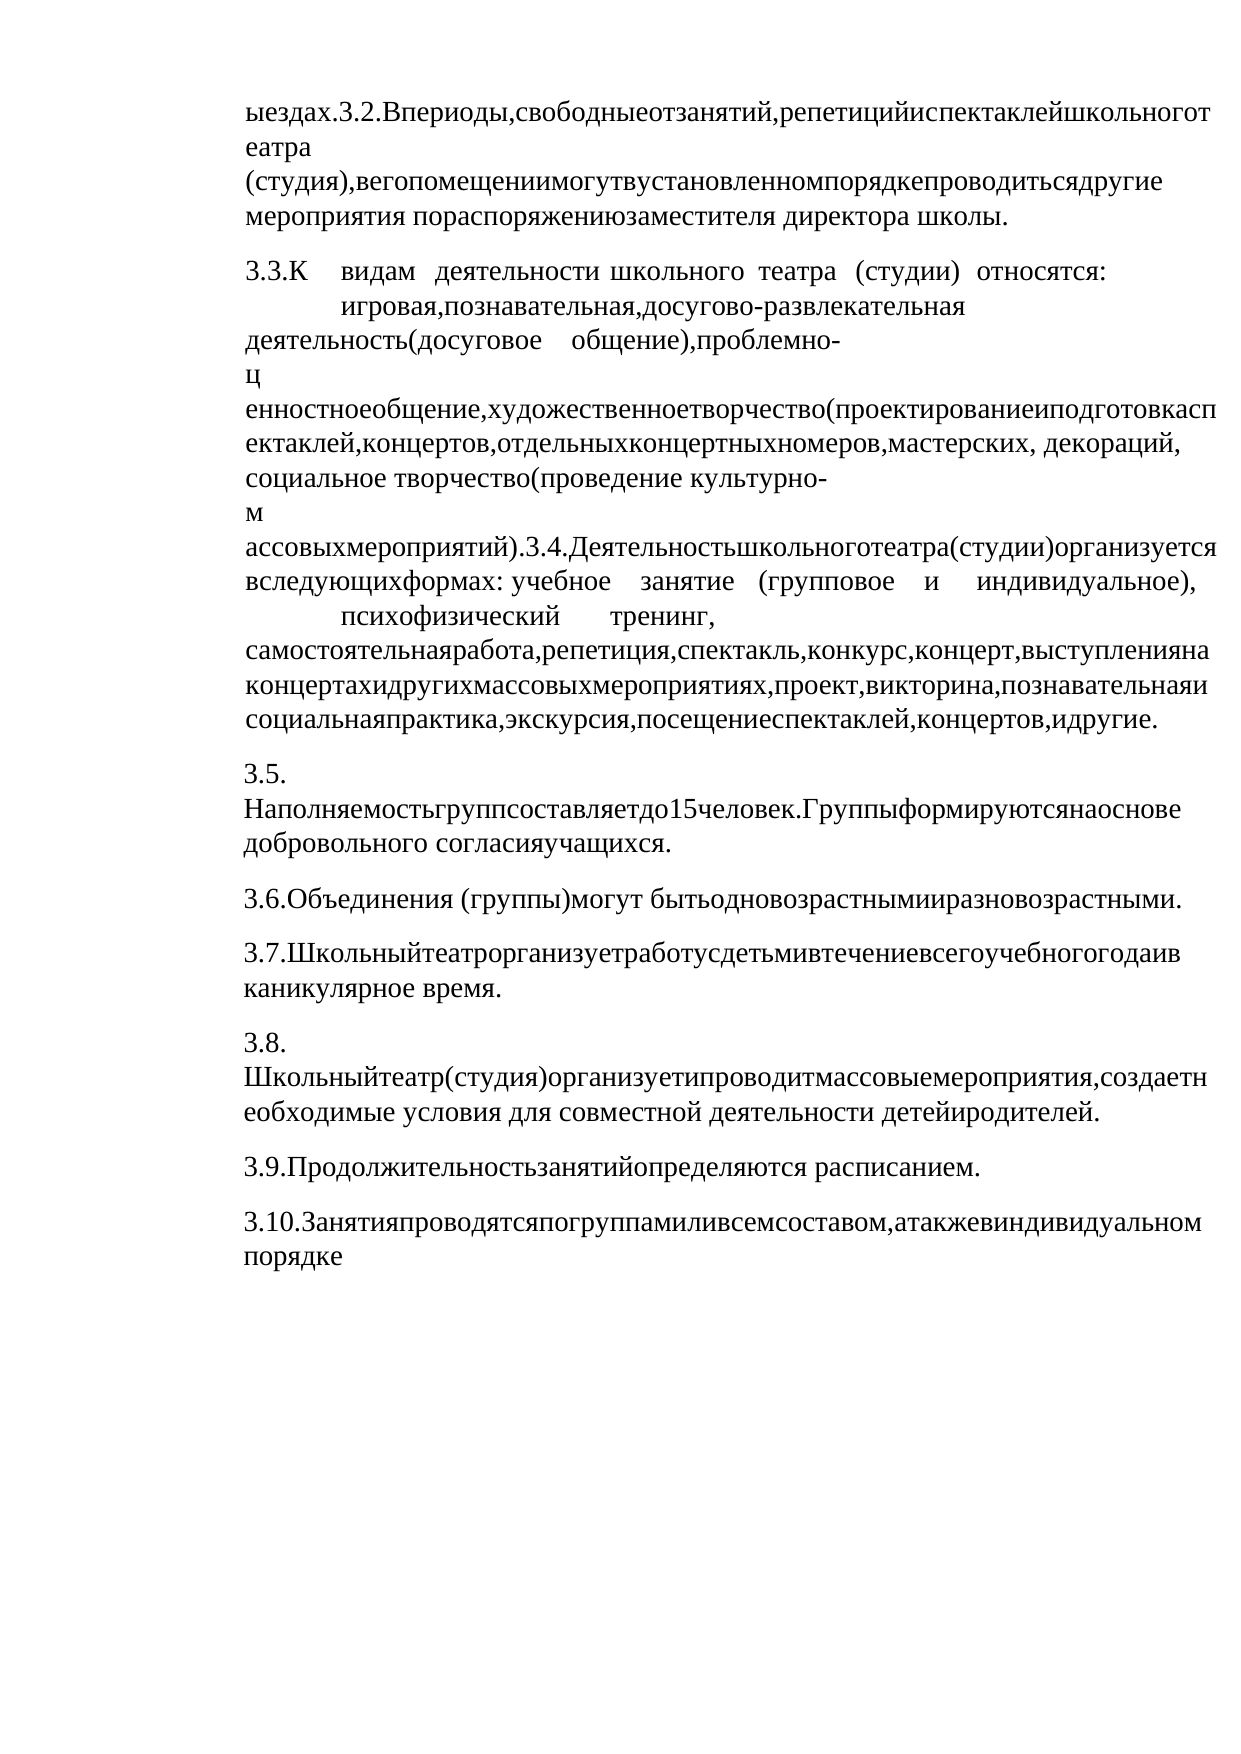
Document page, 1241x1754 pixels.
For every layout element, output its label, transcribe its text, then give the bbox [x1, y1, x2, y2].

text 3.10.Занятияпроводятсяпогруппамиливсемсоставом,атакжевиндивидуальном порядке [243, 1204, 1220, 1272]
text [245, 94, 1220, 231]
text 3.3.К видам деятельности школьного театра (студии) относятся: игровая,познавательная,досугово-развлекательная деятельность(досуговое общение),проблемно-ценностноеобщение,художественноетворчество(проектированиеиподготовкаспектаклей,концертов,отдельныхконцертныхномеров,мастерских, декораций, социальное творчество(проведение культурно-массовыхмероприятий).3.4.Деятельностьшкольноготеатра(студии)организуетсявследующихформах: учебное занятие (групповое и индивидуальное), психофизический тренинг, самостоятельнаяработа,репетиция,спектакль,конкурс,концерт,выступленияна концертахидругихмассовыхмероприятиях,проект,викторина,познавательнаяи социальнаяпрактика,экскурсия,посещениеспектаклей,концертов,идругие. [245, 253, 1222, 735]
text 3.7.Школьныйтеатрорганизуетработусдетьмивтечениевсегоучебногогодаив каникулярное время. [243, 935, 1219, 1003]
text 3.9.Продолжительностьзанятийопределяются расписанием. [243, 1149, 1216, 1183]
text 3.8.Школьныйтеатр(студия)организуетипроводитмассовыемероприятия,создаетнеобходимые условия для совместной деятельности детейиродителей. [243, 1025, 1219, 1128]
text 3.6.Объединения (группы)могут бытьодновозрастнымииразновозрастными. [243, 881, 1216, 914]
text 3.5.Наполняемостьгруппсоставляетдо15человек.Группыформируютсянаоснове добровольного согласияучащихся. [243, 757, 1219, 859]
